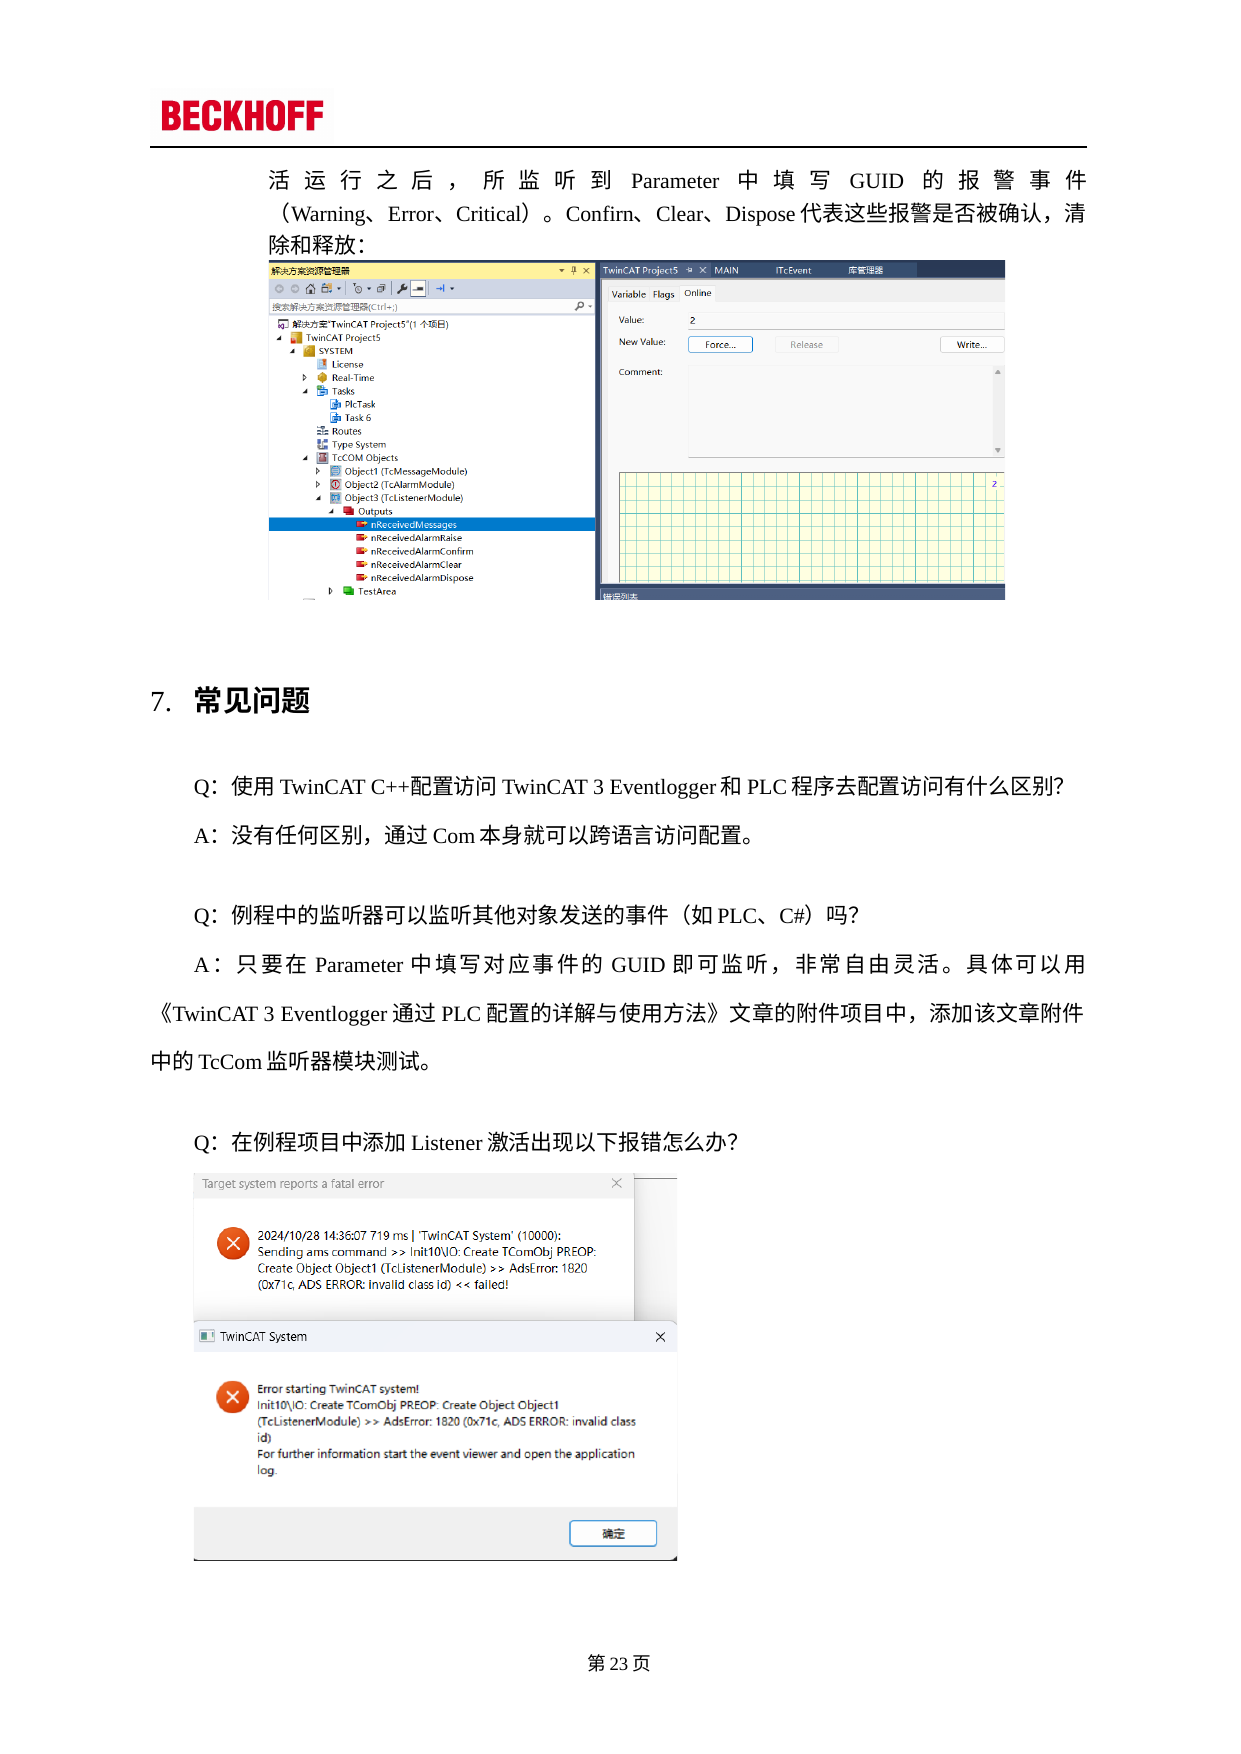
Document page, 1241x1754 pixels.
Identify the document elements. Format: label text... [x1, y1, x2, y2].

subtitle 常见问题 [150, 666, 1087, 731]
text A：只要在Parameter中填写对应事件的GUID即可监听，非常自由灵活。具体可以用《TwinCAT 3 Eventlogger通过PLC配置的详解与使用方法》文章的附件项目中，添加该文章附件中的TcCom监听器模块测试。 [150, 946, 1087, 1076]
text A：没有任何区别，通过Com本身就可以跨语言访问配置。 [150, 817, 1087, 850]
text Q：例程中的监听器可以监听其他对象发送的事件（如PLC、C#）吗？ [150, 898, 1087, 931]
picture [193, 1173, 678, 1561]
picture [268, 260, 1006, 600]
text Q：使用TwinCAT C++配置访问TwinCAT 3 Eventlogger和PLC程序去配置访问有什么区别？ [150, 769, 1087, 801]
text Q：在例程项目中添加Listener激活出现以下报错怎么办？ [150, 1125, 1087, 1157]
picture [150, 88, 334, 144]
